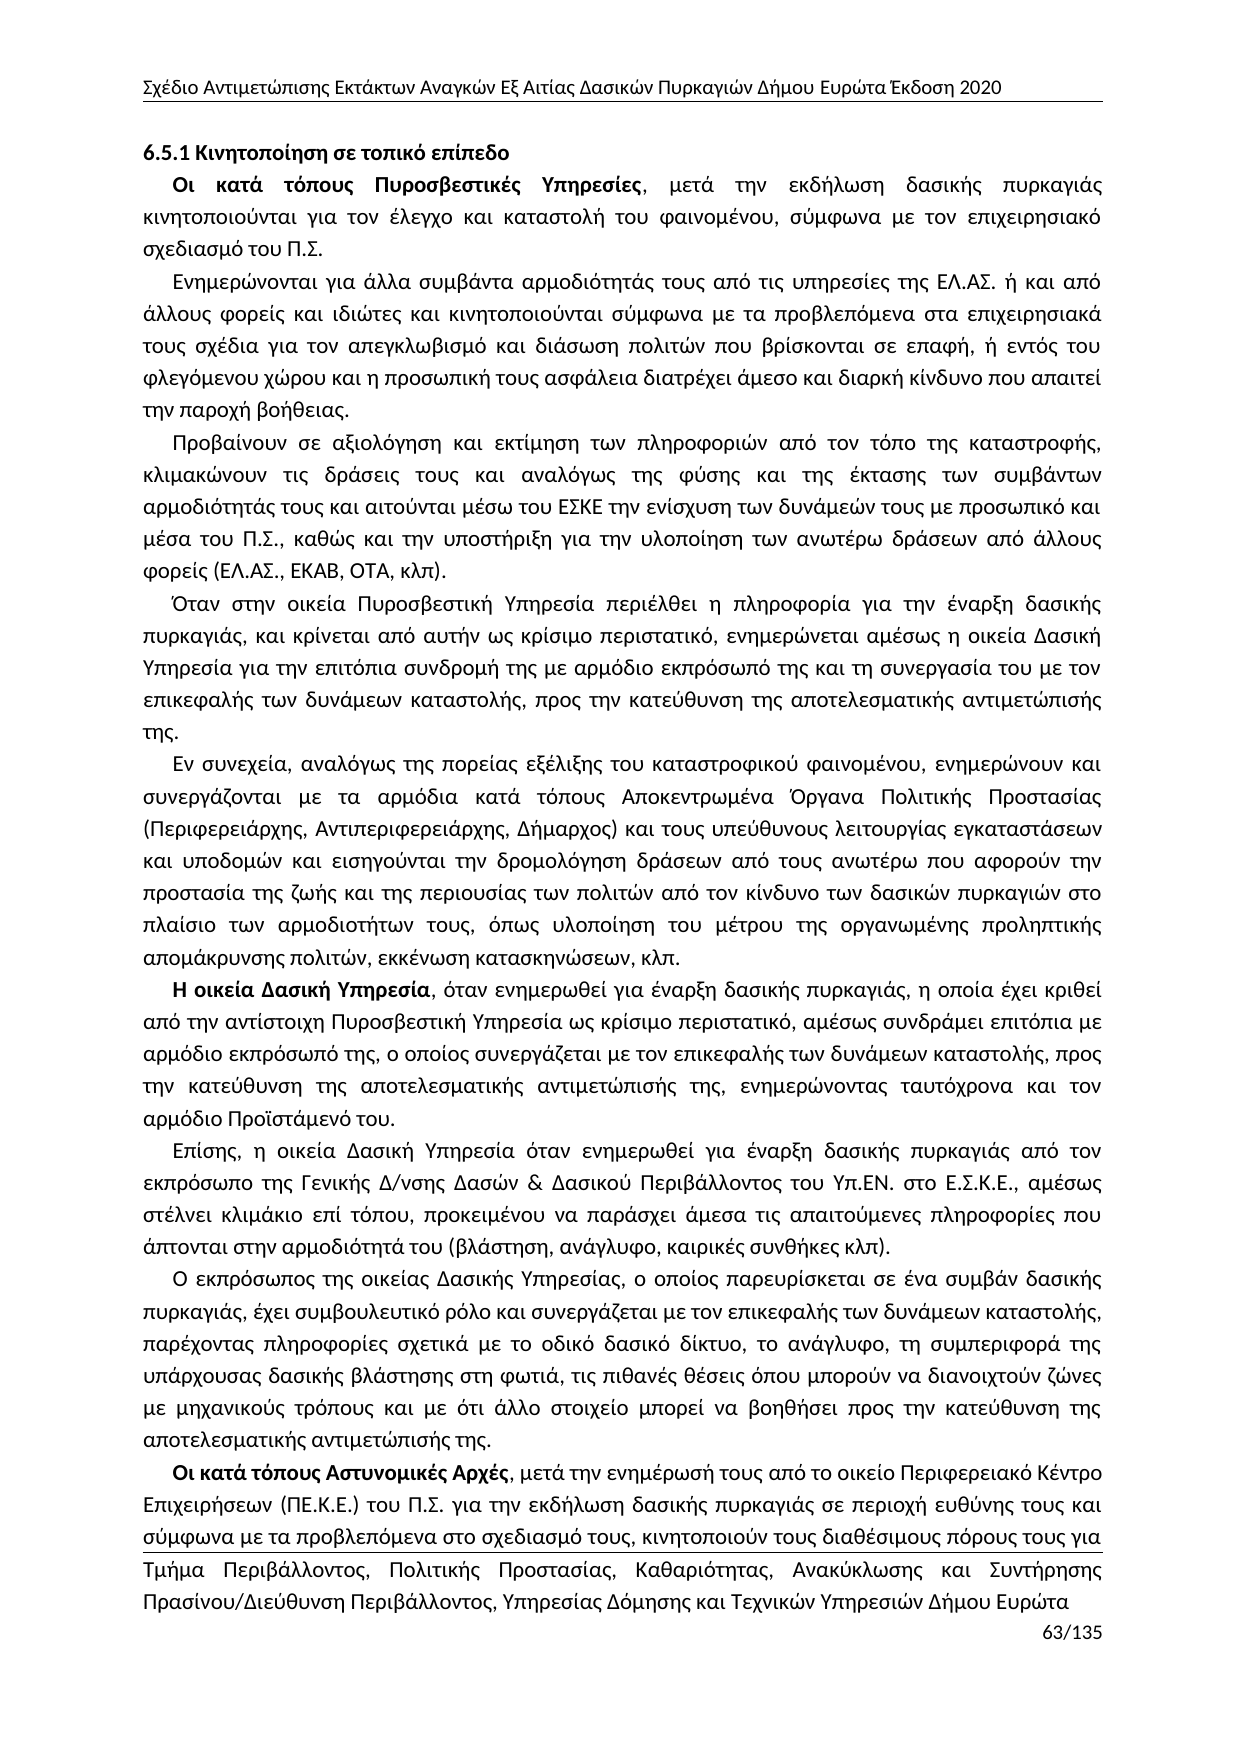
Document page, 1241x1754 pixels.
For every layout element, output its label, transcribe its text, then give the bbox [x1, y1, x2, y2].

text Ο εκπρόσωπος της οικείας Δασικής Υπηρεσίας, ο οποίος παρευρίσκεται σε ένα συμβάν δασικής πυρκαγιάς, έχει συμβουλευτικό ρόλο και συνεργάζεται με τον επικεφαλής των δυνάμεων καταστολής, παρέχοντας πληροφορίες σχετικά με το οδικό δασικό δίκτυο, το ανάγλυφο, τη συμπεριφορά της υπάρχουσας δασικής βλάστησης στη φωτιά, τις πιθανές θέσεις όπου μπορούν να διανοιχτούν ζώνες με μηχανικούς τρόπους και με ότι άλλο στοιχείο μπορεί να βοηθήσει προς την κατεύθυνση της αποτελεσματικής αντιμετώπισής της. [143, 1264, 1103, 1453]
text Επίσης, η οικεία Δασική Υπηρεσία όταν ενημερωθεί για έναρξη δασικής πυρκαγιάς από τον εκπρόσωπο της Γενικής Δ/νσης Δασών & Δασικού Περιβάλλοντος του Υπ.ΕΝ. στο Ε.Σ.Κ.Ε., αμέσως στέλνει κλιμάκιο επί τόπου, προκειμένου να παράσχει άμεσα τις απαιτούμενες πληροφορίες που άπτονται στην αρμοδιότητά του (βλάστηση, ανάγλυφο, καιρικές συνθήκες κλπ). [143, 1136, 1103, 1260]
text Όταν στην οικεία Πυροσβεστική Υπηρεσία περιέλθει η πληροφορία για την έναρξη δασικής πυρκαγιάς, και κρίνεται από αυτήν ως κρίσιμο περιστατικό, ενημερώνεται αμέσως η οικεία Δασική Υπηρεσία για την επιτόπια συνδρομή της με αρμόδιο εκπρόσωπό της και τη συνεργασία του με τον επικεφαλής των δυνάμεων καταστολής, προς την κατεύθυνση της αποτελεσματικής αντιμετώπισής της. [143, 589, 1103, 745]
text Η οικεία Δασική Υπηρεσία, όταν ενημερωθεί για έναρξη δασικής πυρκαγιάς, η οποία έχει κριθεί από την αντίστοιχη Πυροσβεστική Υπηρεσία ως κρίσιμο περιστατικό, αμέσως συνδράμει επιτόπια με αρμόδιο εκπρόσωπό της, ο οποίος συνεργάζεται με τον επικεφαλής των δυνάμεων καταστολής, προς την κατεύθυνση της αποτελεσματικής αντιμετώπισής της, ενημερώνοντας ταυτόχρονα και τον αρμόδιο Προϊστάμενό του. [143, 975, 1103, 1132]
text Εν συνεχεία, αναλόγως της πορείας εξέλιξης του καταστροφικού φαινομένου, ενημερώνουν και συνεργάζονται με τα αρμόδια κατά τόπους Αποκεντρωμένα Όργανα Πολιτικής Προστασίας (Περιφερειάρχης, Αντιπεριφερειάρχης, Δήμαρχος) και τους υπεύθυνους λειτουργίας εγκαταστάσεων και υποδομών και εισηγούνται την δρομολόγηση δράσεων από τους ανωτέρω που αφορούν την προστασία της ζωής και της περιουσίας των πολιτών από τον κίνδυνο των δασικών πυρκαγιών στο πλαίσιο των αρμοδιοτήτων τους, όπως υλοποίηση του μέτρου της οργανωμένης προληπτικής απομάκρυνσης πολιτών, εκκένωση κατασκηνώσεων, κλπ. [143, 749, 1103, 971]
subtitle 6.5.1 Κινητοποίηση σε τοπικό επίπεδο [143, 138, 1103, 166]
text Προβαίνουν σε αξιολόγηση και εκτίμηση των πληροφοριών από τον τόπο της καταστροφής, κλιμακώνουν τις δράσεις τους και αναλόγως της φύσης και της έκτασης των συμβάντων αρμοδιότητάς τους και αιτούνται μέσω του ΕΣΚΕ την ενίσχυση των δυνάμεών τους με προσωπικό και μέσα του Π.Σ., καθώς και την υποστήριξη για την υλοποίηση των ανωτέρω δράσεων από άλλους φορείς (ΕΛ.ΑΣ., ΕΚΑΒ, ΟΤΑ, κλπ). [143, 428, 1103, 584]
text Οι κατά τόπους Πυροσβεστικές Υπηρεσίες, μετά την εκδήλωση δασικής πυρκαγιάς κινητοποιούνται για τον έλεγχο και καταστολή του φαινομένου, σύμφωνα με τον επιχειρησιακό σχεδιασμό του Π.Σ. [143, 170, 1103, 263]
text Ενημερώνονται για άλλα συμβάντα αρμοδιότητάς τους από τις υπηρεσίες της ΕΛ.ΑΣ. ή και από άλλους φορείς και ιδιώτες και κινητοποιούνται σύμφωνα με τα προβλεπόμενα στα επιχειρησιακά τους σχέδια για τον απεγκλωβισμό και διάσωση πολιτών που βρίσκονται σε επαφή, ή εντός του φλεγόμενου χώρου και η προσωπική τους ασφάλεια διατρέχει άμεσο και διαρκή κίνδυνο που απαιτεί την παροχή βοήθειας. [143, 267, 1103, 423]
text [143, 1458, 1103, 1550]
